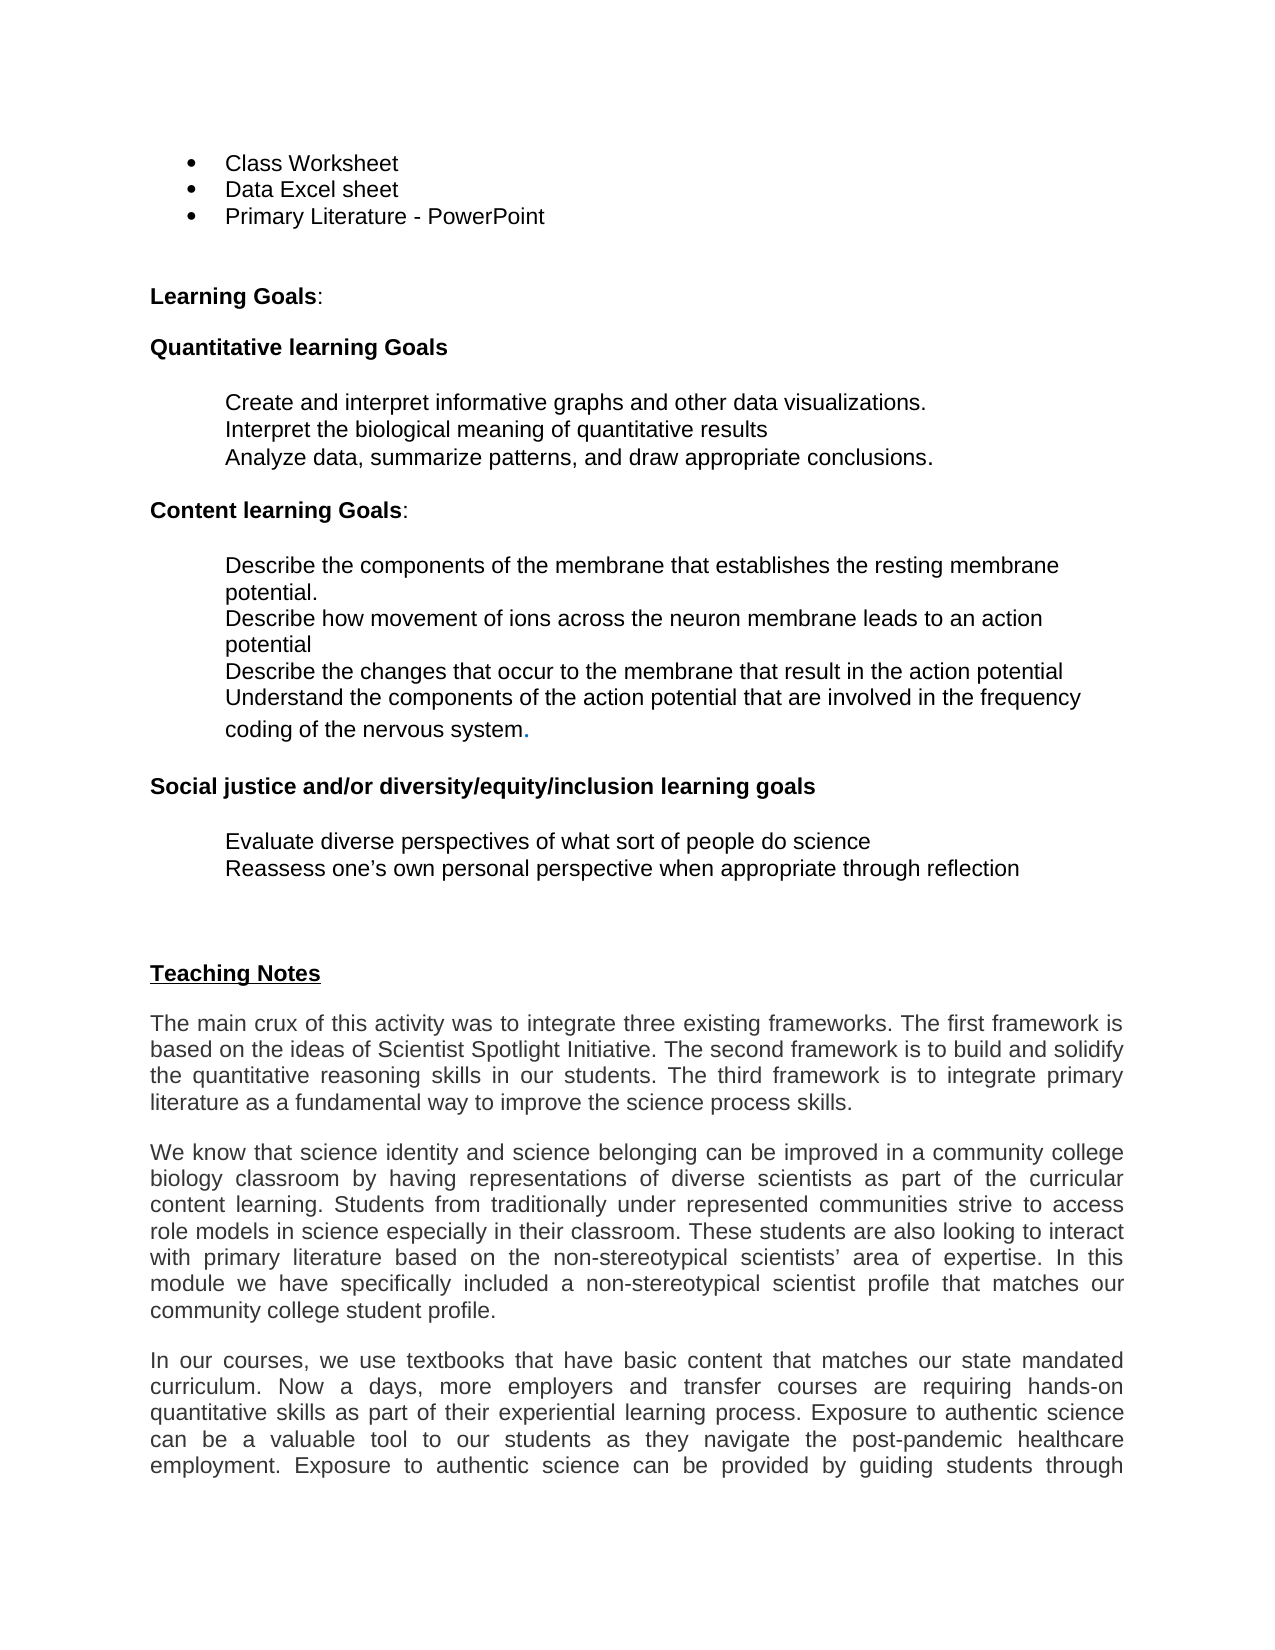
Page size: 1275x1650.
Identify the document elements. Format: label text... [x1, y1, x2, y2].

text Learning Goals: [150, 283, 1125, 309]
text Describe the components of the membrane that establishes the resting membrane potential. [225, 552, 1125, 605]
text Reassess one’s own personal perspective when appropriate through reflection [225, 854, 1125, 881]
text Describe the changes that occur to the membrane that result in the action potential [225, 658, 1125, 684]
text Understand the components of the action potential that are involved in the frequency coding of the nervous system. [225, 684, 1125, 744]
list Class Worksheet [187, 150, 1125, 176]
text We know that science identity and science belonging can be improved in a community college biology classroom by having representations of diverse scientists as part of the curricular content learning. Students from traditionally under represented communities strive to access role models in science especially in their classroom. These students are also looking to interact with primary literature based on the non-stereotypical scientists’ area of expertise. In this module we have specifically included a non-stereotypical scientist profile that matches our community college student profile. [150, 1139, 1125, 1323]
text Interpret the biological meaning of quantitative results [225, 416, 1125, 442]
list Primary Literature - PowerPoint [187, 203, 1125, 229]
text Social justice and/or diversity/equity/inclusion learning goals [150, 773, 1125, 799]
text Evaluate diverse perspectives of what sort of people do science [225, 828, 1125, 854]
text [150, 1347, 1125, 1478]
text Describe how movement of ions across the neuron membrane leads to an action potential [225, 605, 1125, 658]
text Content learning Goals: [150, 497, 1125, 523]
text Create and interpret informative graphs and other data visualizations. [225, 389, 1125, 416]
list Data Excel sheet [187, 176, 1125, 203]
text Teaching Notes [150, 960, 1125, 986]
text The main crux of this activity was to integrate three existing frameworks. The first framework is based on the ideas of Scientist Spotlight Initiative. The second framework is to build and solidify the quantitative reasoning skills in our students. The third framework is to integrate primary literature as a fundamental way to improve the science process skills. [150, 1010, 1125, 1115]
text Quantitative learning Goals [150, 334, 1125, 361]
text Analyze data, summarize patterns, and draw appropriate conclusions. [225, 442, 1125, 471]
